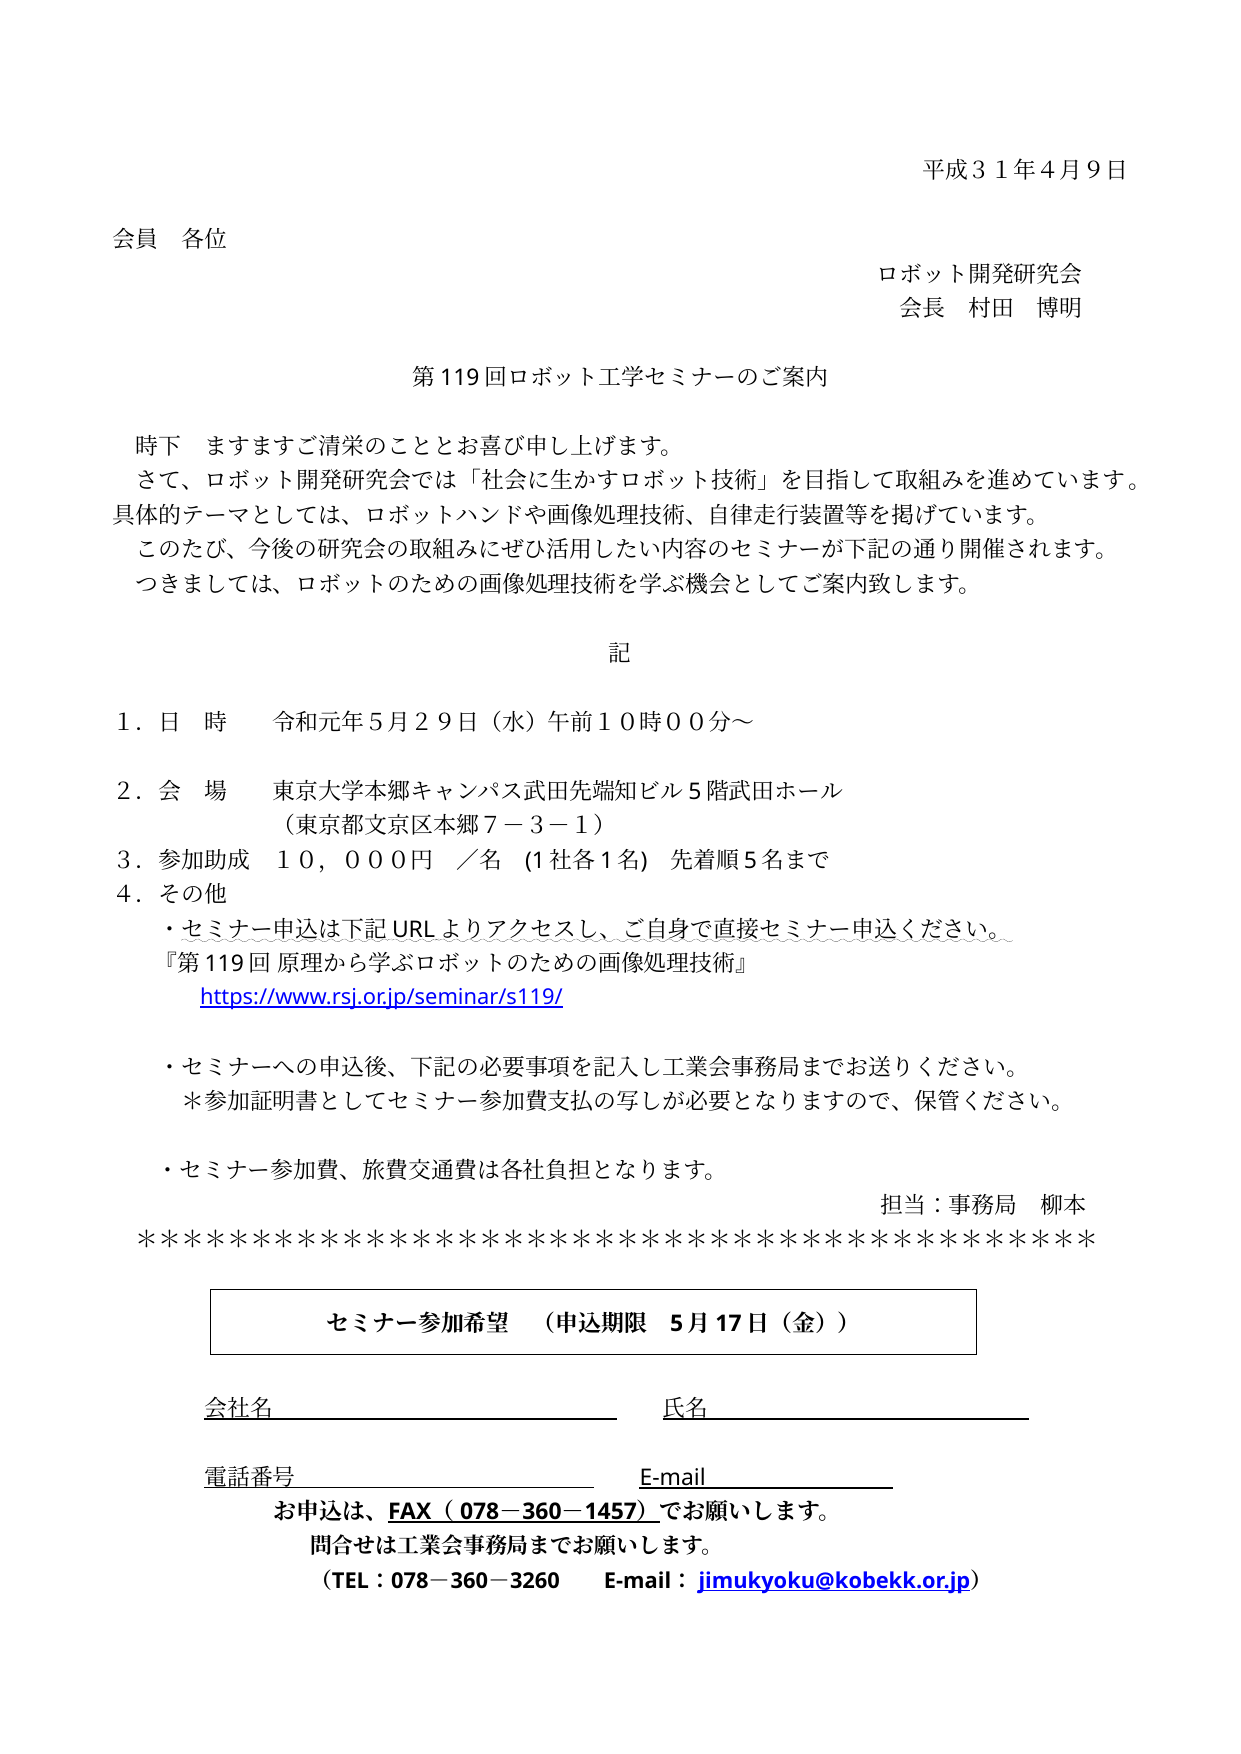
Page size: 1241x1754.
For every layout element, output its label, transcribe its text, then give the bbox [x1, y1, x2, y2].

text 担当：事務局 柳本 [112, 1186, 1128, 1220]
text ４．その他 [112, 876, 1128, 910]
text 『第119回 原理から学ぶロボットのための画像処理技術』 [112, 944, 1128, 979]
text 時下 ますますご清栄のこととお喜び申し上げます。 [112, 427, 1128, 462]
text つきましては、ロボットのための画像処理技術を学ぶ機会としてご案内致します。 [112, 565, 1128, 600]
text ＊参加証明書としてセミナー参加費支払の写しが必要となりますので、保管ください。 [112, 1082, 1128, 1117]
text 問合せは工業会事務局までお願いします。 [112, 1527, 1128, 1561]
text 会社名 氏名 [112, 1389, 1041, 1423]
text ロボット開発研究会 [112, 255, 1082, 289]
subtitle 記 [112, 634, 1128, 669]
text 会員 各位 [112, 221, 1128, 255]
text 会長 村田 博明 [112, 289, 1082, 324]
text １．日 時 令和元年５月２９日（水）午前１０時００分～ [112, 703, 1128, 738]
text 第119回ロボット工学セミナーのご案内 [112, 358, 1128, 393]
text https://www.rsj.or.jp/seminar/s119/ [112, 979, 1128, 1013]
text （東京都文京区本郷７－３－１） [112, 807, 1128, 841]
text ・セミナーへの申込後、下記の必要事項を記入し工業会事務局までお送りください。 [112, 1048, 1128, 1082]
text このたび、今後の研究会の取組みにぜひ活用したい内容のセミナーが下記の通り開催されます。 [112, 531, 1128, 565]
text さて、ロボット開発研究会では「社会に生かすロボット技術」を目指して取組みを進めています。具体的テーマとしては、ロボットハンドや画像処理技術、自律走行装置等を掲げています。 [112, 462, 1128, 531]
text ３．参加助成 １０，０００円 ／名 (1社各1名) 先着順5名まで [112, 841, 1128, 876]
text ・セミナー参加費、旅費交通費は各社負担となります。 [156, 1151, 1128, 1186]
text ２．会 場 東京大学本郷キャンパス武田先端知ビル5階武田ホール [112, 772, 1128, 807]
text ・セミナー申込は下記URLよりアクセスし、ご自身で直接セミナー申込ください。 [112, 910, 1128, 944]
text （TEL：078－360－3260 E-mail： jimukyoku@kobekk.or.jp） [112, 1561, 1128, 1596]
text お申込は、FAX（ 078－360－1457）でお願いします。 [112, 1492, 1123, 1527]
text 平成３１年４月９日 [112, 152, 1128, 186]
text 電話番号 E-mail [112, 1458, 1041, 1492]
text ＊＊＊＊＊＊＊＊＊＊＊＊＊＊＊＊＊＊＊＊＊＊＊＊＊＊＊＊＊＊＊＊＊＊＊＊＊＊＊＊＊＊ [112, 1220, 1128, 1255]
table_header セミナー参加希望 （申込期限 5月17日（金）） [211, 1290, 976, 1353]
